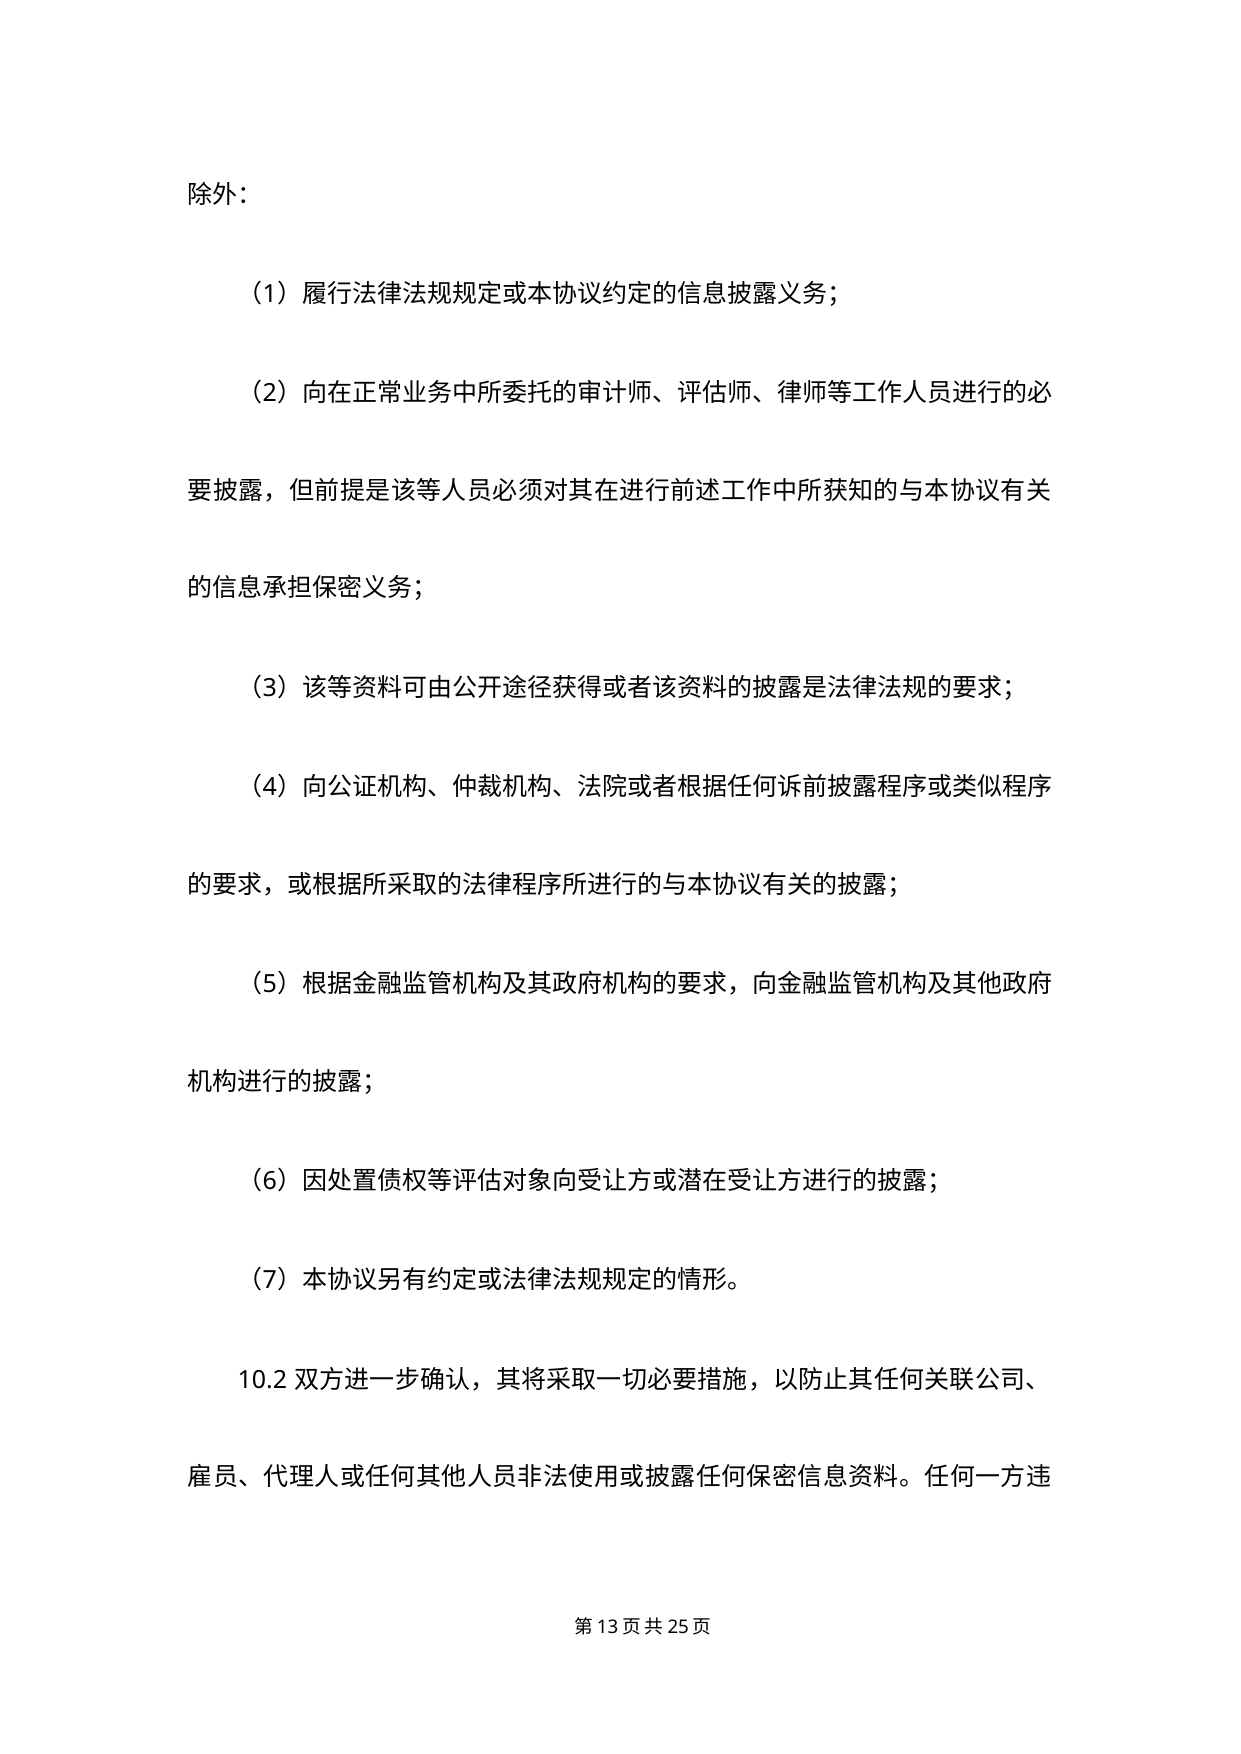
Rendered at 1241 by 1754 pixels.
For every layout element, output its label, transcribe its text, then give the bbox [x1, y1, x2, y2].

text （7）本协议另有约定或法律法规规定的情形。 [187, 1245, 1053, 1310]
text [187, 160, 1053, 225]
text （2）向在正常业务中所委托的审计师、评估师、律师等工作人员进行的必要披露，但前提是该等人员必须对其在进行前述工作中所获知的与本协议有关的信息承担保密义务； [187, 358, 1053, 618]
text （4）向公证机构、仲裁机构、法院或者根据任何诉前披露程序或类似程序的要求，或根据所采取的法律程序所进行的与本协议有关的披露； [187, 752, 1053, 915]
text （3）该等资料可由公开途径获得或者该资料的披露是法律法规的要求； [187, 653, 1053, 718]
text （5）根据金融监管机构及其政府机构的要求，向金融监管机构及其他政府机构进行的披露； [187, 949, 1053, 1112]
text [187, 1345, 1053, 1507]
text （1）履行法律法规规定或本协议约定的信息披露义务； [187, 259, 1053, 324]
text （6）因处置债权等评估对象向受让方或潜在受让方进行的披露； [187, 1146, 1053, 1211]
